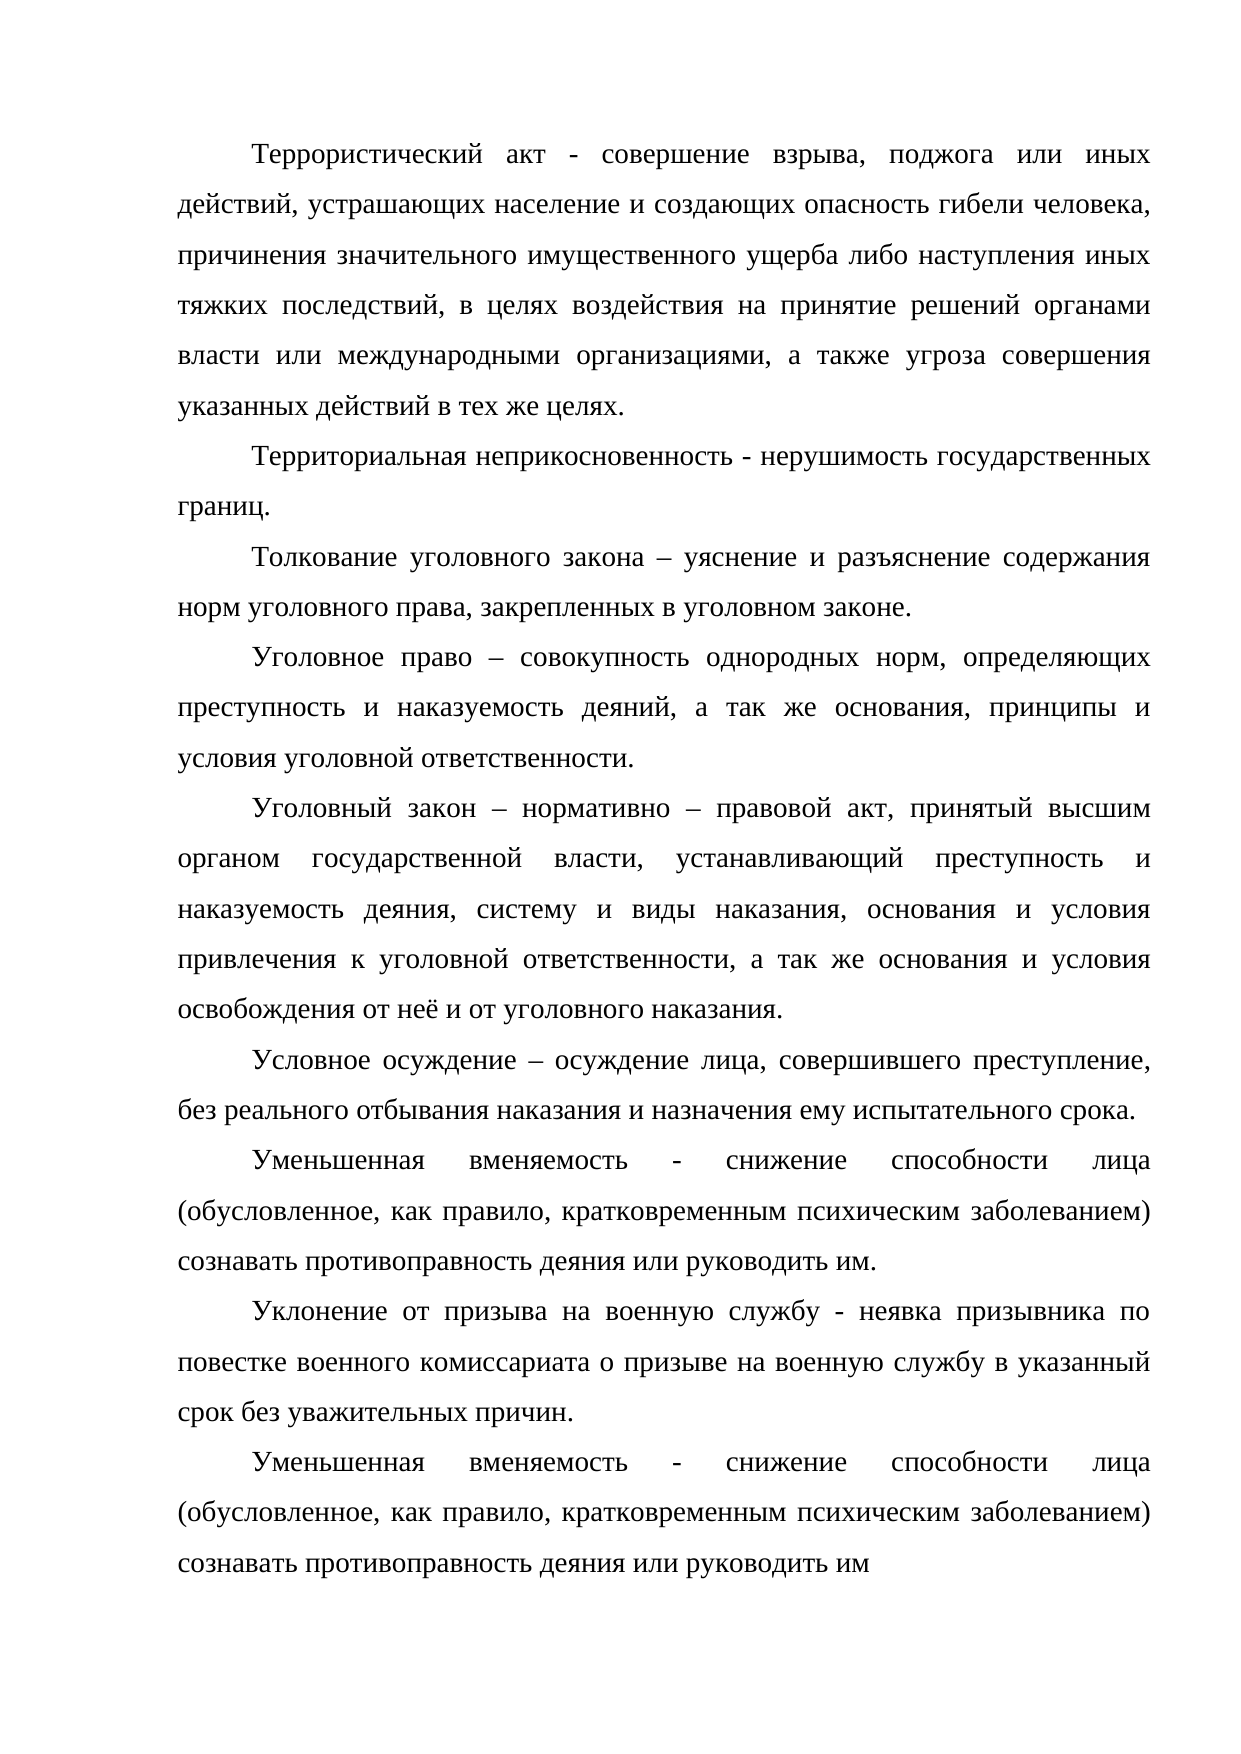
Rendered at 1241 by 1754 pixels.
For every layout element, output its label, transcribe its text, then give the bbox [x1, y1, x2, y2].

text Толкование уголовного закона – уяснение и разъяснение содержания норм уголовного права, закрепленных в уголовном законе. [177, 539, 1152, 622]
text Уголовное право – совокупность однородных норм, определяющих преступность и наказуемость деяний, а так же основания, принципы и условия уголовной ответственности. [177, 639, 1152, 773]
text Уголовный закон – нормативно – правовой акт, принятый высшим органом государственной власти, устанавливающий преступность и наказуемость деяния, систему и виды наказания, основания и условия привлечения к уголовной ответственности, а так же основания и условия освобождения от неё и от уголовного наказания. [177, 790, 1152, 1025]
text Условное осуждение – осуждение лица, совершившего преступление, без реального отбывания наказания и назначения ему испытательного срока. [177, 1042, 1152, 1126]
text Уменьшенная вменяемость - снижение способности лица (обусловленное, как правило, кратковременным психическим заболеванием) сознавать противоправность деяния или руководить им. [177, 1142, 1152, 1277]
text Территориальная неприкосновенность - нерушимость государственных границ. [177, 438, 1152, 522]
text Уменьшенная вменяемость - снижение способности лица (обусловленное, как правило, кратковременным психическим заболеванием) сознавать противоправность деяния или руководить им [177, 1444, 1152, 1578]
text Террористический акт - совершение взрыва, поджога или иных действий, устрашающих население и создающих опасность гибели человека, причинения значительного имущественного ущерба либо наступления иных тяжких последствий, в целях воздействия на принятие решений органами власти или международными организациями, а также угроза совершения указанных действий в тех же целях. [177, 136, 1152, 421]
text Уклонение от призыва на военную службу - неявка призывника по повестке военного комиссариата о призыве на военную службу в указанный срок без уважительных причин. [177, 1293, 1152, 1427]
